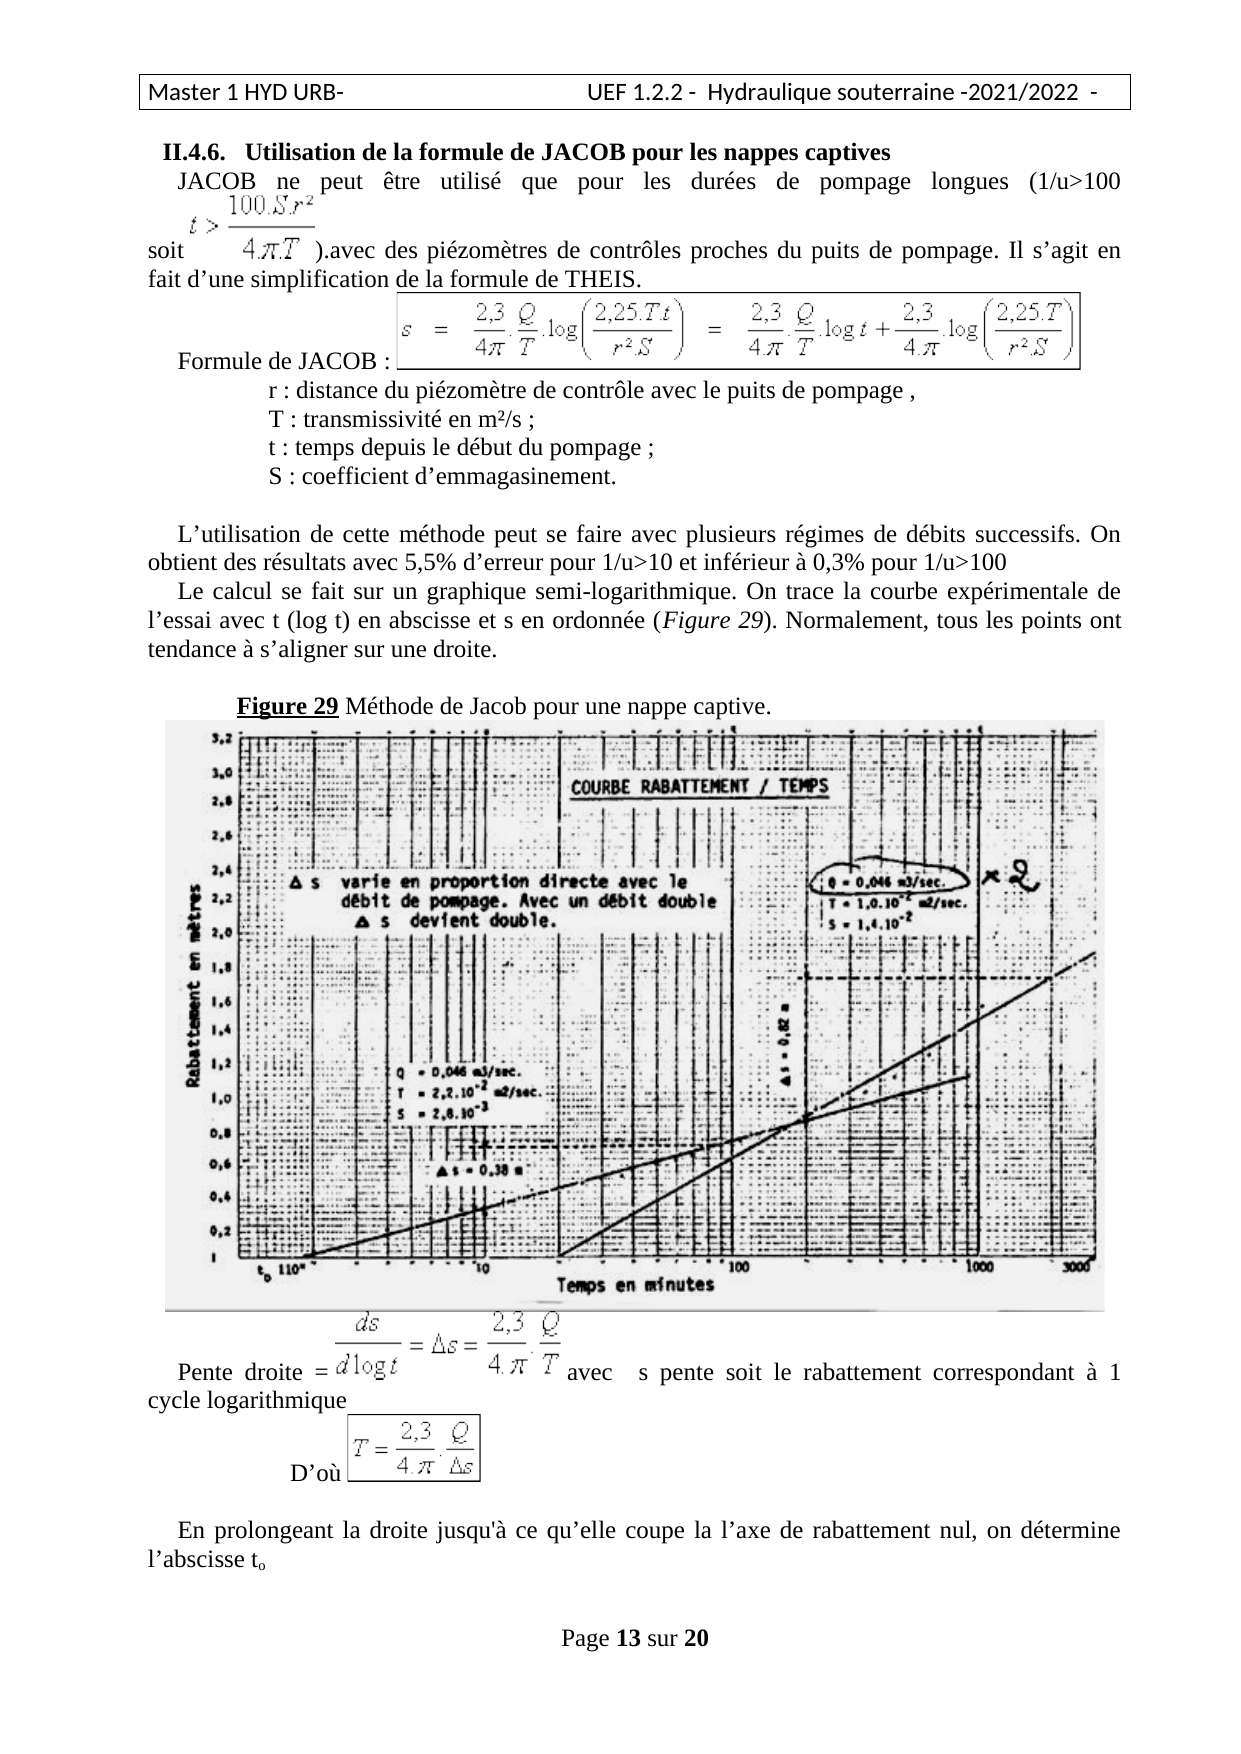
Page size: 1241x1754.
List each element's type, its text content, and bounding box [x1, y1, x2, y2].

picture [165, 720, 1105, 1380]
text Figure 29 Méthode de Jacob pour une nappe captive. [236, 691, 1122, 720]
text II.4.6. Utilisation de la formule de JACOB pour les nappes captives [162, 137, 1122, 166]
picture [396, 292, 1081, 370]
text  t : temps depuis le début du pompage ; [236, 432, 1122, 461]
text Pente droite = avec s pente soit le rabattement correspondant à 1 cycle logarithmique [148, 1312, 1122, 1414]
text L’utilisation de cette méthode peut se faire avec plusieurs régimes de débits successifs. On obtient des résultats avec 5,5% d’erreur pour 1/u>10 et inférieur à 0,3% pour 1/u>100 [148, 519, 1122, 576]
text  r : distance du piézomètre de contrôle avec le puits de pompage , [236, 375, 1122, 404]
text  S : coefficient d’emmagasinement. [236, 461, 1122, 490]
picture [190, 195, 315, 259]
text Le calcul se fait sur un graphique semi-logarithmique. On trace la courbe expérimentale de l’essai avec t (log t) en abscisse et s en ordonnée (Figure 29). Normalement, tous les points ont tendance à s’aligner sur une droite. [148, 576, 1122, 662]
text D’où [260, 1414, 1122, 1487]
picture [347, 1414, 481, 1482]
text  T : transmissivité en m²/s ; [236, 404, 1122, 432]
text JACOB ne peut être utilisé que pour les durées de pompage longues (1/u>100 soit ).avec des piézomètres de contrôles proches du puits de pompage. Il s’agit en fait d’une simplification de la formule de THEIS. [148, 166, 1122, 293]
text En prolongeant la droite jusqu'à ce qu’elle coupe la l’axe de rabattement nul, on détermine l’abscisse to [148, 1516, 1122, 1573]
